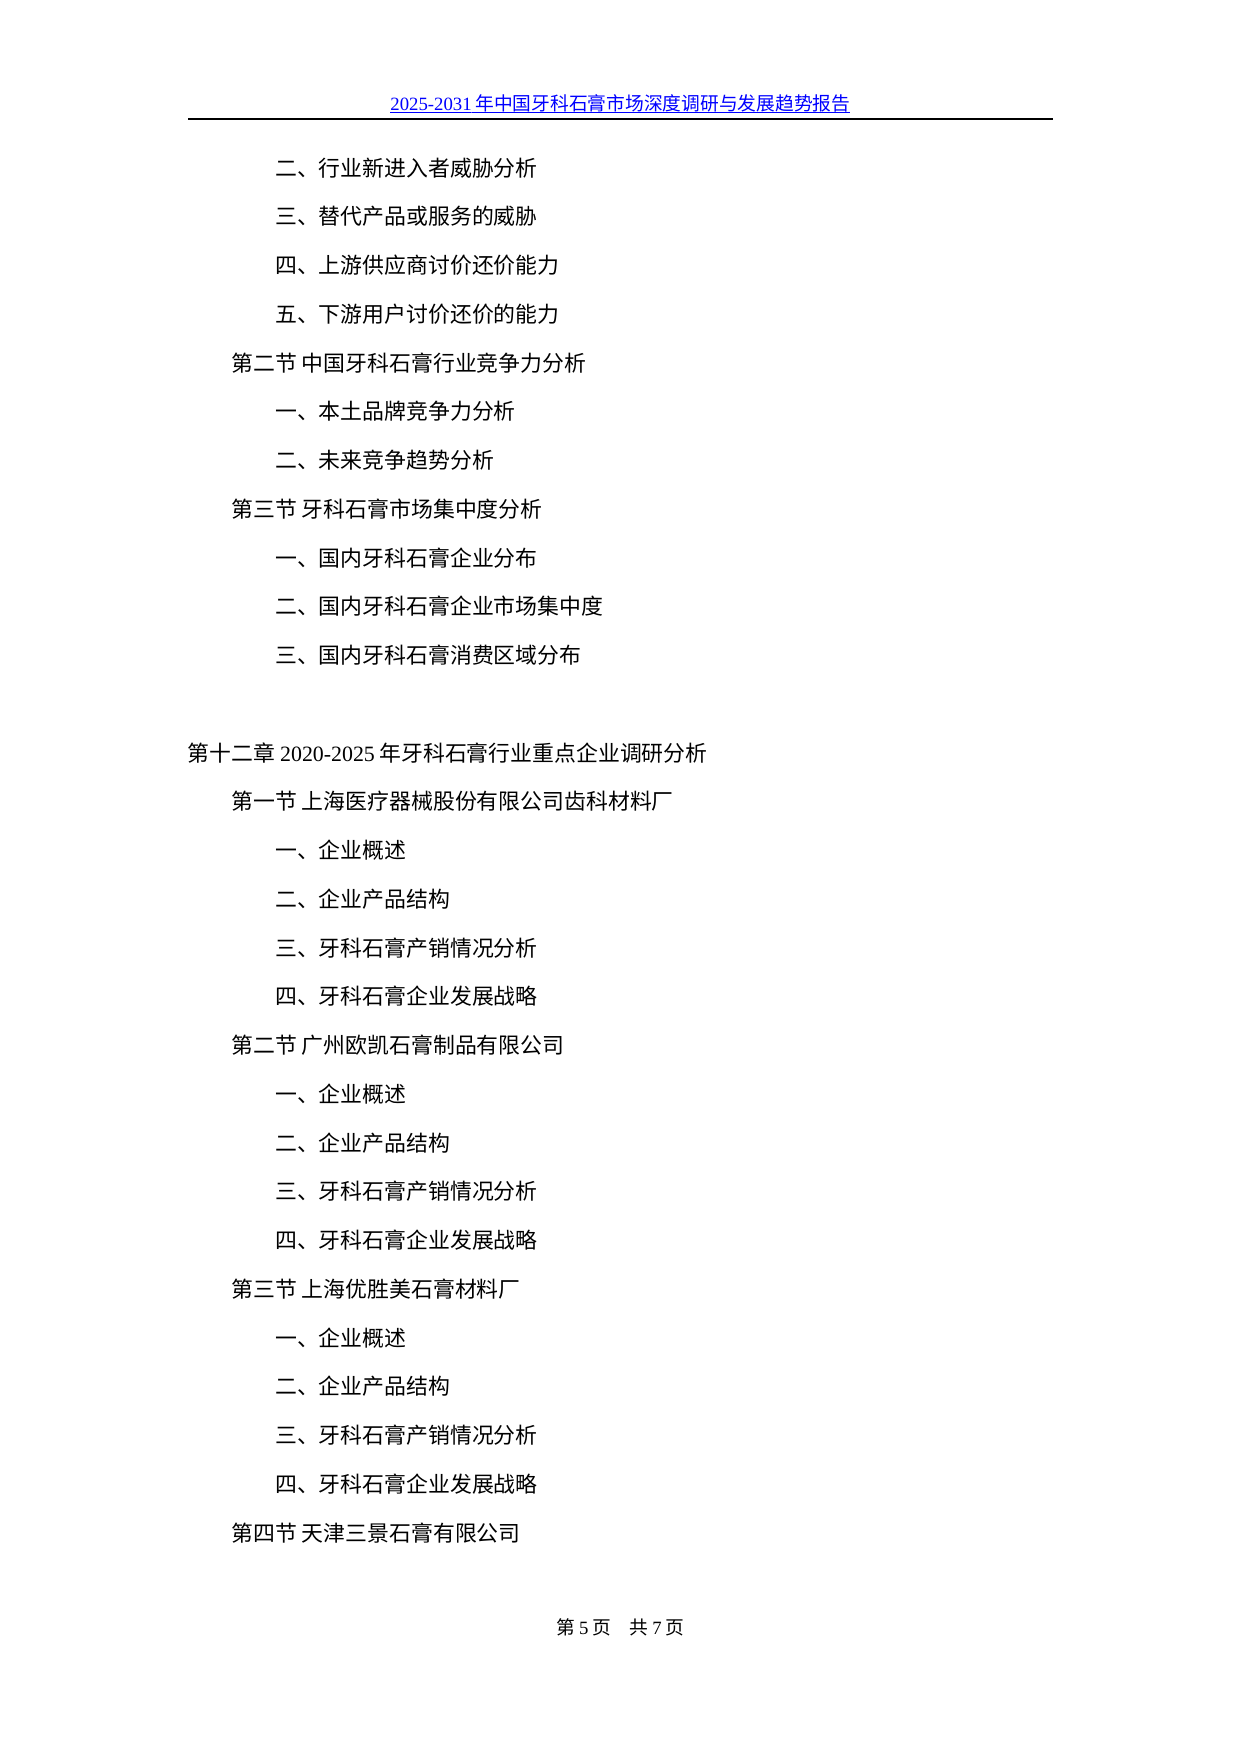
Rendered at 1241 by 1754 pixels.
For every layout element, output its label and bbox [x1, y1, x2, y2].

text [187, 150, 1053, 1548]
